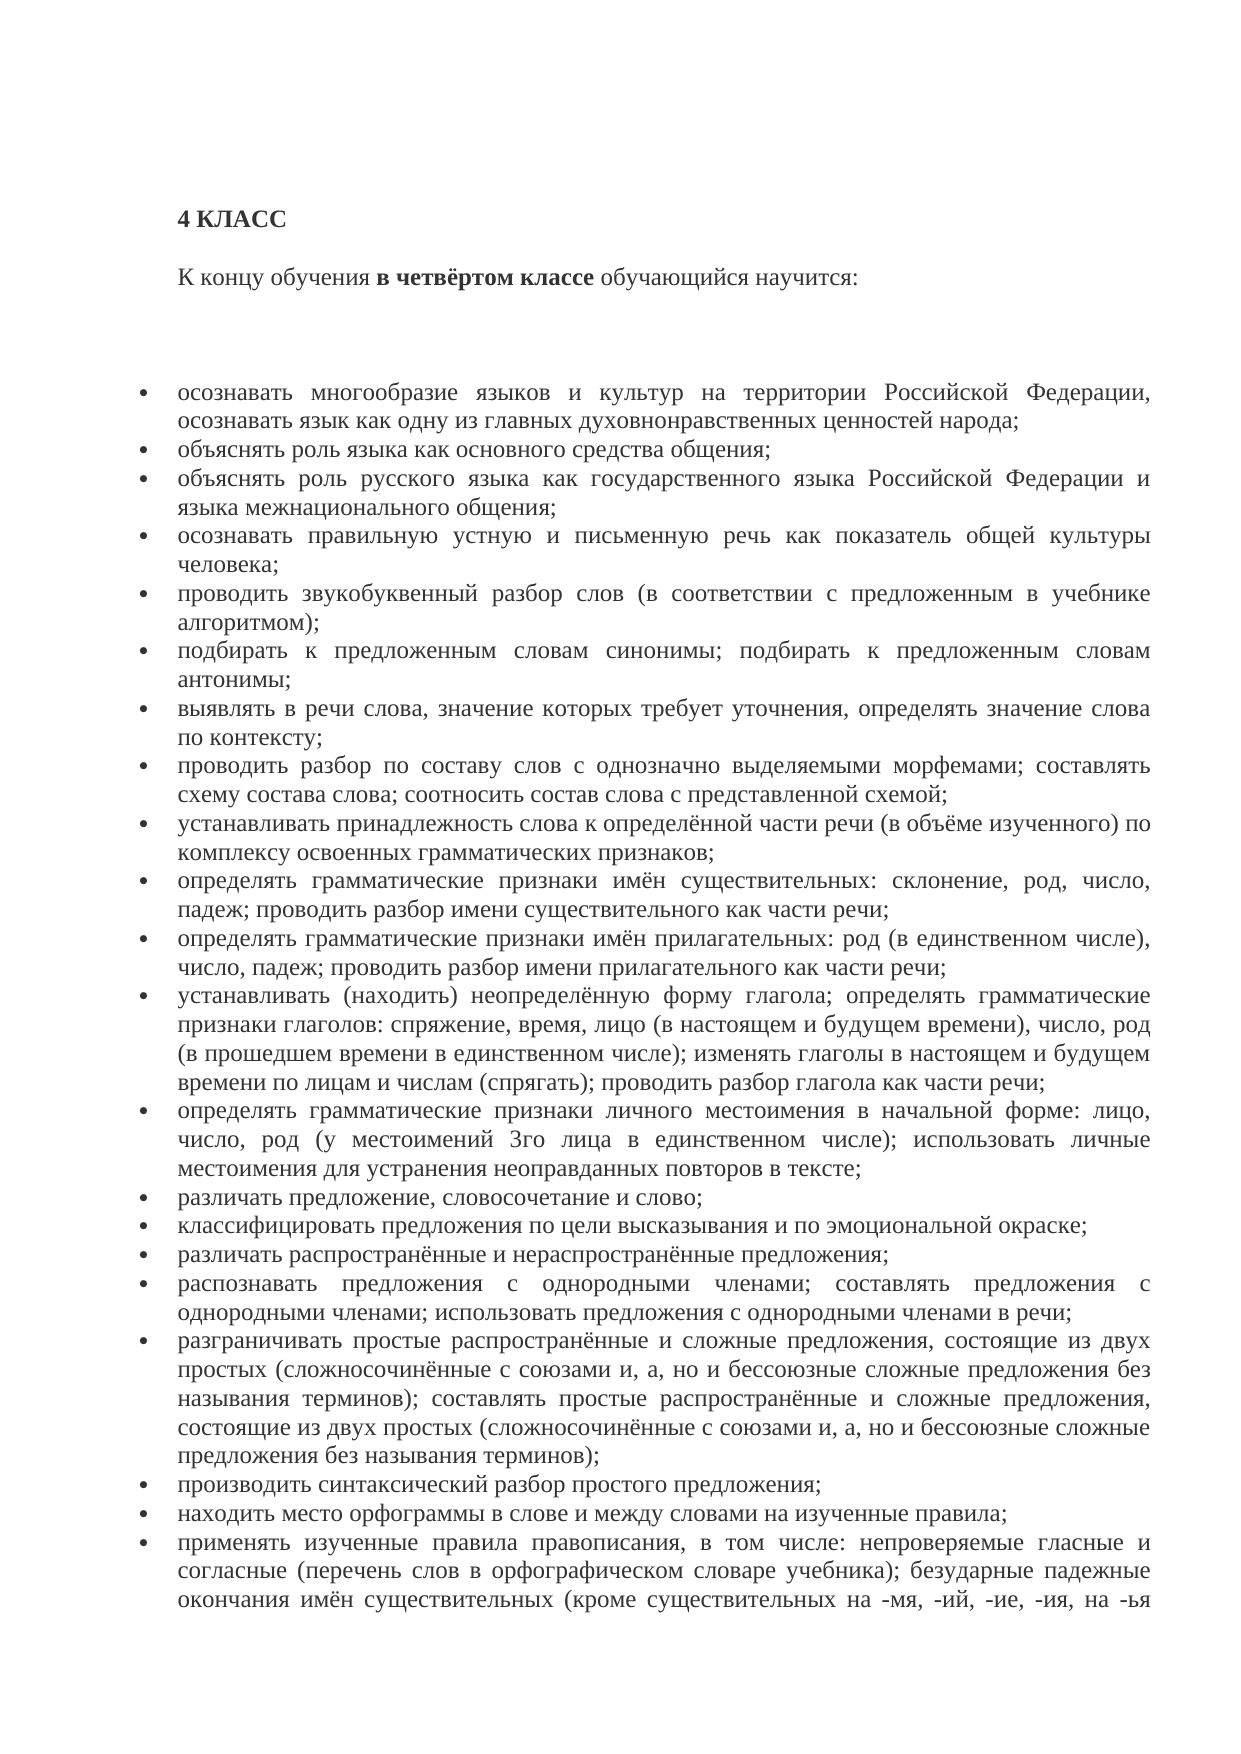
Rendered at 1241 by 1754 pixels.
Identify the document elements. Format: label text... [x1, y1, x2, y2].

list осознавать многообразие языков и культур на территории Российской Федерации, осознавать язык как одну из главных духовнонравственных ценностей народа; [140, 377, 1152, 434]
text К концу обучения в четвёртом классе обучающийся научится: [177, 262, 1152, 291]
list определять грамматические признаки имён прилагательных: род (в единственном числе), число, падеж; проводить разбор имени прилагательного как части речи; [140, 923, 1152, 980]
list объяснять роль языка как основного средства общения; [140, 434, 1152, 463]
list устанавливать (находить) неопределённую форму глагола; определять грамматические признаки глаголов: спряжение, время, лицо (в настоящем и будущем времени), число, род (в прошедшем времени в единственном числе); изменять глаголы в настоящем и будущем времени по лицам и числам (спрягать); проводить разбор глагола как части речи; [140, 980, 1152, 1095]
list классифицировать предложения по цели высказывания и по эмоциональной окраске; [140, 1210, 1152, 1239]
list находить место орфограммы в слове и между словами на изученные правила; [140, 1498, 1152, 1527]
list распознавать предложения с однородными членами; составлять предложения с однородными членами; использовать предложения с однородными членами в речи; [140, 1268, 1152, 1325]
list проводить разбор по составу слов с однозначно выделяемыми морфемами; составлять схему состава слова; соотносить состав слова с представленной схемой; [140, 750, 1152, 808]
list выявлять в речи слова, значение которых требует уточнения, определять значение слова по контексту; [140, 693, 1152, 750]
list производить синтаксический разбор простого предложения; [140, 1469, 1152, 1498]
list различать предложение, словосочетание и слово; [140, 1182, 1152, 1210]
list определять грамматические признаки имён существительных: склонение, род, число, падеж; проводить разбор имени существительного как части речи; [140, 865, 1152, 923]
list подбирать к предложенным словам синонимы; подбирать к предложенным словам антонимы; [140, 635, 1152, 693]
list различать распространённые и нераспространённые предложения; [140, 1239, 1152, 1268]
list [140, 1527, 1152, 1613]
list разграничивать простые распространённые и сложные предложения, состоящие из двух простых (сложносочинённые с союзами и, а, но и бессоюзные сложные предложения без называния терминов); составлять простые распространённые и сложные предложения, состоящие из двух простых (сложносочинённые с союзами и, а, но и бессоюзные сложные предложения без называния терминов); [140, 1325, 1152, 1469]
list устанавливать принадлежность слова к определённой части речи (в объёме изученного) по комплексу освоенных грамматических признаков; [140, 808, 1152, 865]
list осознавать правильную устную и письменную речь как показатель общей культуры человека; [140, 520, 1152, 578]
list объяснять роль русского языка как государственного языка Российской Федерации и языка межнационального общения; [140, 463, 1152, 520]
list проводить звукобуквенный разбор слов (в соответствии с предложенным в учебнике алгоритмом); [140, 578, 1152, 635]
list определять грамматические признаки личного местоимения в начальной форме: лицо, число, род (у местоимений 3го лица в единственном числе); использовать личные местоимения для устранения неоправданных повторов в тексте; [140, 1095, 1152, 1182]
text 4 КЛАСС [177, 204, 1152, 233]
